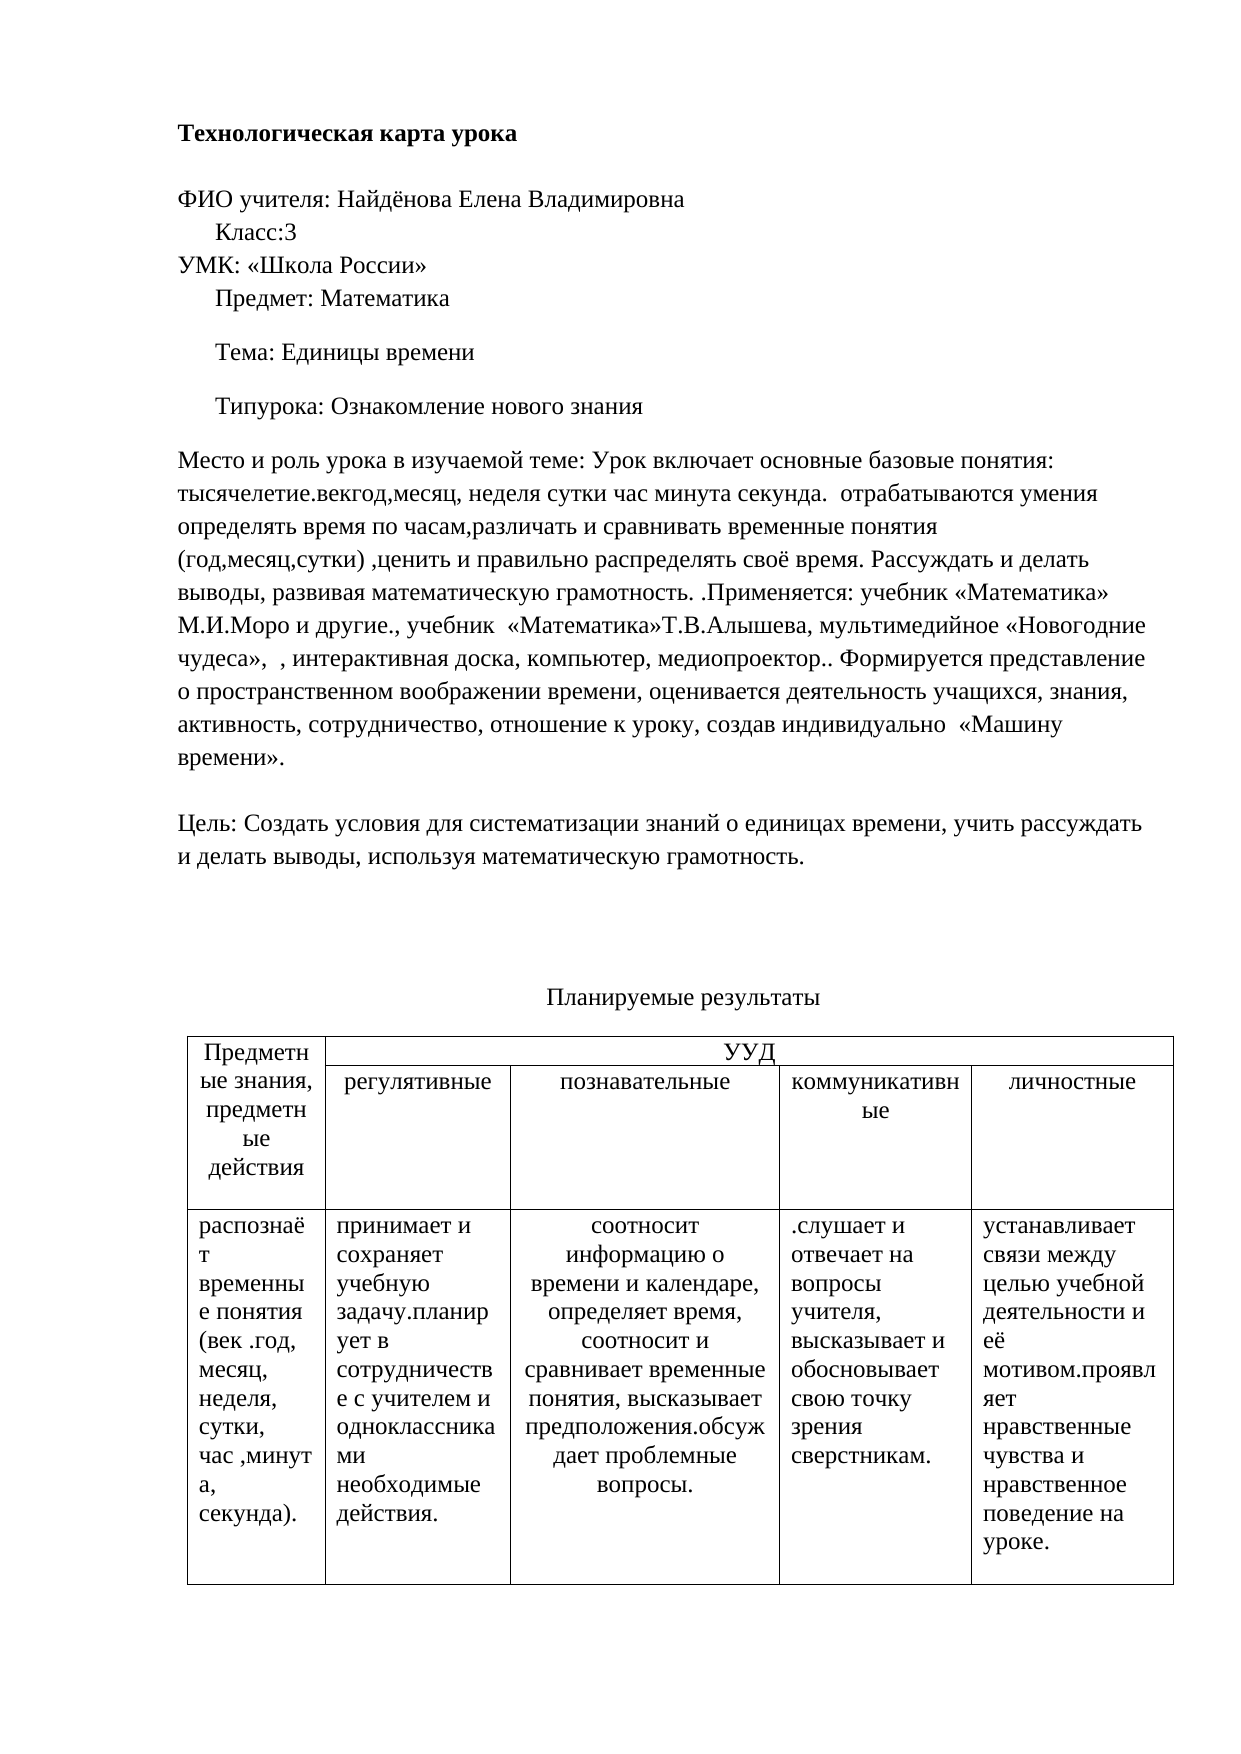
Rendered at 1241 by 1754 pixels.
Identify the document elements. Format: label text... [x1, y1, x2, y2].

text Цель: создать условия для систематизации знаний о единицах времени, учить рассуждать и делать выводы, используя математическую грамотность. [177, 808, 1152, 870]
text Место и роль урока в изучаемой теме: Урок включает основные базовые понятия: тысячелетие.векгод,месяц, неделя сутки час минута секунда. отрабатываются умения определять время по часам,различать и сравнивать временные понятия (год,месяц,сутки) ,ценить и правильно распределять своё время. Рассуждать и делать выводы, развивая математическую грамотность. .Применяется: учебник «Математика» М.И.Моро и другие., учебник «Математика»Т.В.Алышева, мультимедийное «Новогодние чудеса», , интерактивная доска, компьютер, медиопроектор.. Формируется представление о пространственном воображении времени, оценивается деятельность учащихся, знания, активность, сотрудничество, отношение к уроку, создав индивидуально «Машину времени». [177, 445, 1152, 771]
text Типурока: Ознакомление нового знания [215, 391, 1152, 420]
table_cell .слушает и отвечает на вопросы учителя, высказывает и обосновывает свою точку зрения сверстникам. [780, 1210, 971, 1584]
text ФИО учителя: Найдёнова Елена Владимировна [177, 184, 1152, 213]
text Предмет: Математика [215, 283, 1152, 312]
table_cell личностные [972, 1066, 1173, 1209]
table_cell регулятивные [326, 1066, 510, 1209]
table_header Предметные знания, предметные действия [188, 1037, 325, 1209]
text Тема: Единицы времени [215, 337, 1152, 366]
text Технологическая карта урока [177, 118, 1152, 147]
text УМК: «Школа России» [177, 250, 1152, 279]
table_cell коммуникативные [780, 1066, 971, 1209]
table_cell принимает и сохраняет учебную задачу.планирует в сотрудничестве с учителем и одноклассниками необходимые действия. [326, 1210, 510, 1584]
table_cell устанавливает связи между целью учебной деятельности и её мотивом.проявляет нравственные чувства и нравственное поведение на уроке. [972, 1210, 1173, 1584]
table_cell распознаёт временные понятия (век .год, месяц, неделя, сутки, час ,минута, секунда). [188, 1210, 325, 1584]
table_cell познавательные [511, 1066, 779, 1209]
text Класс:3 [215, 217, 1152, 246]
table_cell соотносит информацию о времени и календаре, определяет время, соотносит и сравнивает временные понятия, высказывает предположения.обсуждает проблемные вопросы. [511, 1210, 779, 1584]
table_header УУД [326, 1037, 1173, 1065]
text Планируемые результаты [215, 982, 1152, 1011]
